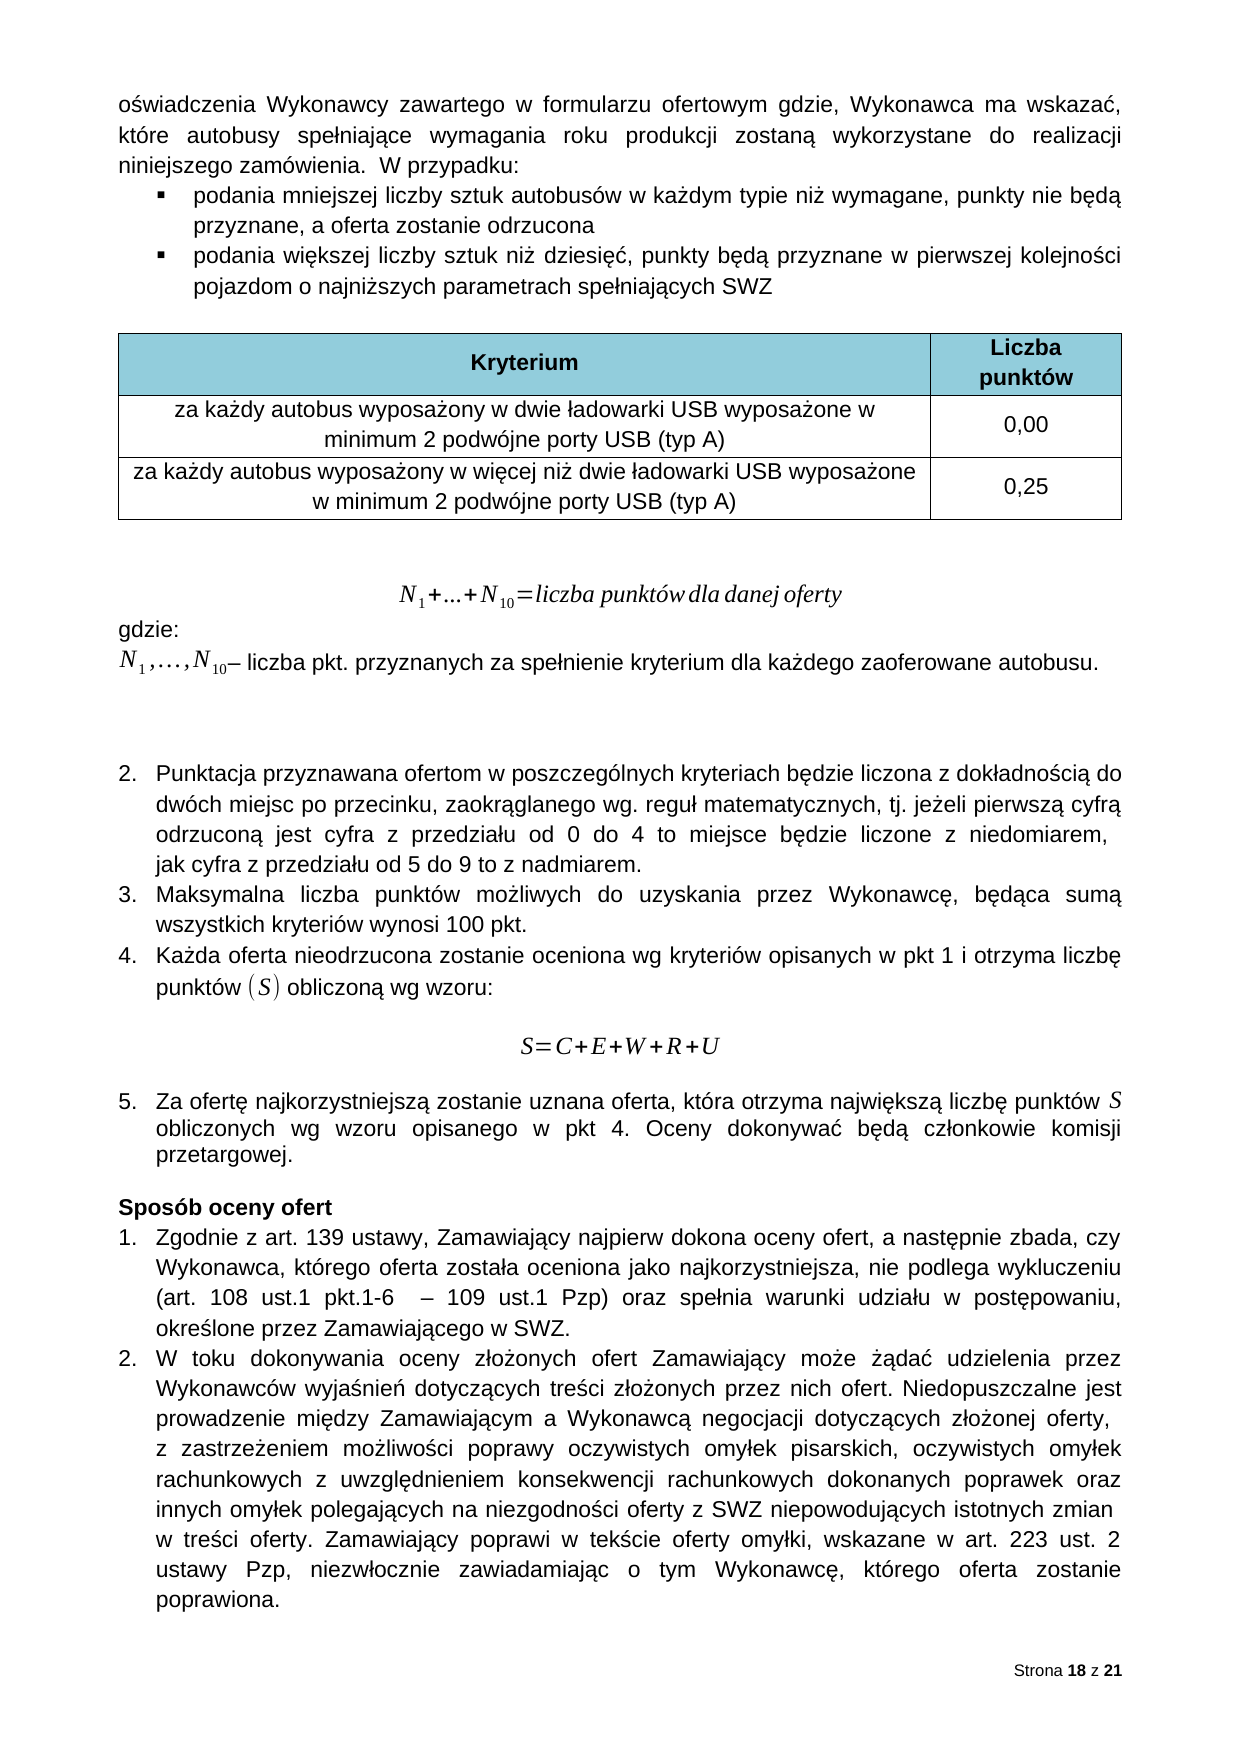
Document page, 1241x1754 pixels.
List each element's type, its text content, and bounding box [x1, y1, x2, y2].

list Maksymalna liczba punktów możliwych do uzyskania przez Wykonawcę, będąca sumą wszystkich kryteriów wynosi 100 pkt. [118, 881, 1122, 938]
table_header Kryterium [119, 334, 930, 395]
text gdzie: [118, 616, 1122, 642]
table_cell za każdy autobus wyposażony w dwie ładowarki USB wyposażone w minimum 2 podwójne porty USB (typ A) [119, 396, 930, 457]
list W toku dokonywania oceny złożonych ofert Zamawiający może żądać udzielenia przez Wykonawców wyjaśnień dotyczących treści złożonych przez nich ofert. Niedopuszczalne jest prowadzenie między Zamawiającym a Wykonawcą negocjacji dotyczących złożonej oferty, z zastrzeżeniem możliwości poprawy oczywistych omyłek pisarskich, oczywistych omyłek rachunkowych z uwzględnieniem konsekwencji rachunkowych dokonanych poprawek oraz innych omyłek polegających na niezgodności oferty z SWZ niepowodujących istotnych zmian w treści oferty. Zamawiający poprawi w tekście oferty omyłki, wskazane w art. 223 ust. 2 ustawy Pzp, niezwłocznie zawiadamiając o tym Wykonawcę, którego oferta zostanie poprawiona. [118, 1345, 1122, 1613]
text Sposób oceny ofert [118, 1194, 1122, 1220]
list Punktacja przyznawana ofertom w poszczególnych kryteriach będzie liczona z dokładnością do dwóch miejsc po przecinku, zaokrąglanego wg. reguł matematycznych, tj. jeżeli pierwszą cyfrą odrzuconą jest cyfra z przedziału od 0 do 4 to miejsce będzie liczone z niedomiarem, jak cyfra z przedziału od 5 do 9 to z nadmiarem. [118, 760, 1122, 877]
text – liczba pkt. przyznanych za spełnienie kryterium dla każdego zaoferowane autobusu. [118, 646, 1122, 677]
table_header Liczba punktów [931, 334, 1121, 395]
table_cell za każdy autobus wyposażony w więcej niż dwie ładowarki USB wyposażone w minimum 2 podwójne porty USB (typ A) [119, 458, 930, 519]
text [118, 91, 1122, 178]
list Zgodnie z art. 139 ustawy, Zamawiający najpierw dokona oceny ofert, a następnie zbada, czy Wykonawca, którego oferta została oceniona jako najkorzystniejsza, nie podlega wykluczeniu (art. 108 ust.1 pkt.1-6 – 109 ust.1 Pzp) oraz spełnia warunki udziału w postępowaniu, określone przez Zamawiającego w SWZ. [118, 1224, 1122, 1341]
list podania większej liczby sztuk niż dziesięć, punkty będą przyznane w pierwszej kolejności pojazdom o najniższych parametrach spełniających SWZ [156, 242, 1122, 299]
table_cell 0,25 [931, 458, 1121, 519]
table_cell 0,00 [931, 396, 1121, 457]
list podania mniejszej liczby sztuk autobusów w każdym typie niż wymagane, punkty nie będą przyznane, a oferta zostanie odrzucona [156, 182, 1122, 239]
list Każda oferta nieodrzucona zostanie oceniona wg kryteriów opisanych w pkt 1 i otrzyma liczbę punktów obliczoną wg wzoru: [118, 942, 1122, 1002]
list Za ofertę najkorzystniejszą zostanie uznana oferta, która otrzyma największą liczbę punktów obliczonych wg wzoru opisanego w pkt 4. Oceny dokonywać będą członkowie komisji przetargowej. [118, 1087, 1122, 1167]
